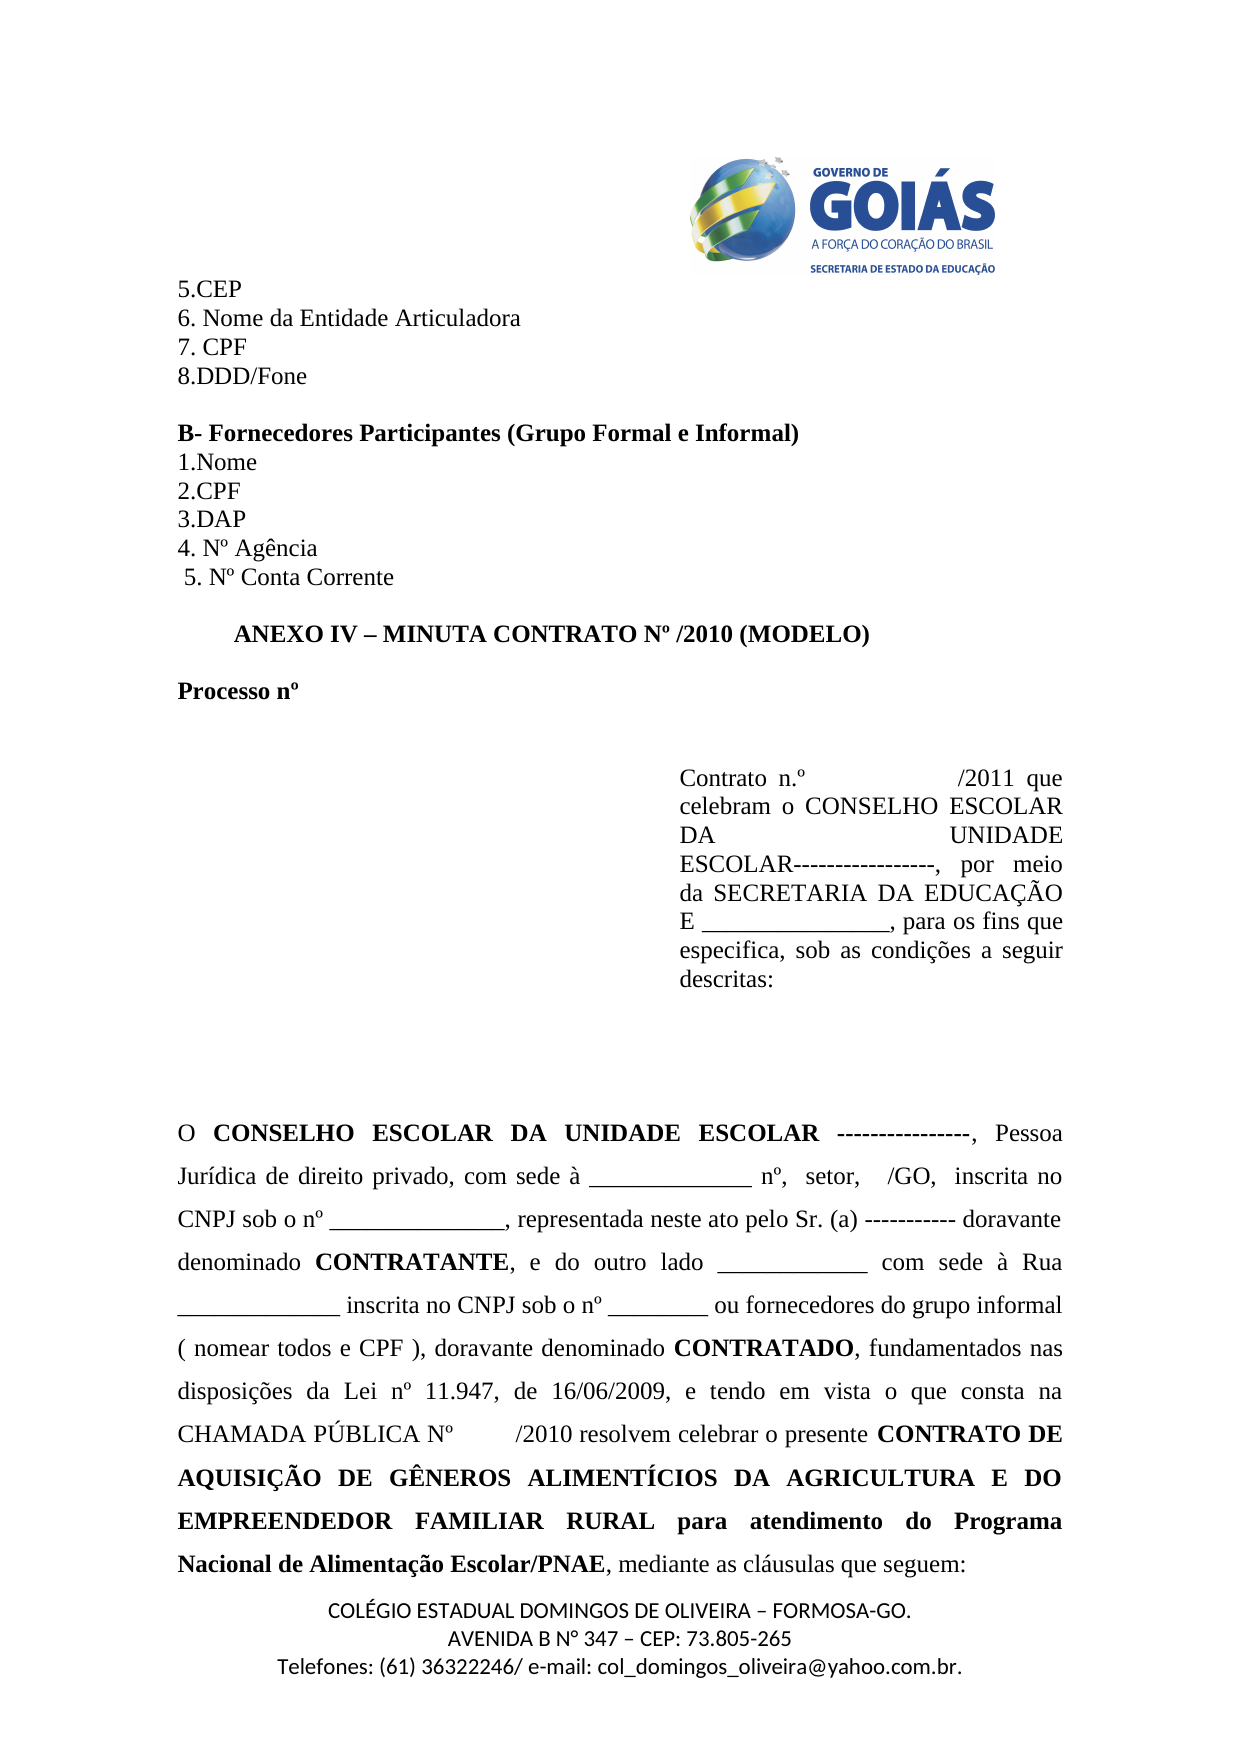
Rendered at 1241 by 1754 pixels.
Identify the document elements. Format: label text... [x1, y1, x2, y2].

text 3.DAP [177, 504, 1063, 533]
text 6. Nome da Entidade Articuladora [177, 303, 1063, 332]
text 5.CEP [177, 274, 1063, 303]
text 7. CPF [177, 332, 1063, 361]
text 1.Nome [177, 447, 1063, 476]
text 2.CPF [177, 476, 1063, 504]
text B- Fornecedores Participantes (Grupo Formal e Informal) [177, 418, 1063, 447]
picture [690, 157, 995, 274]
text ANEXO IV – MINUTA CONTRATO Nº /2010 (MODELO) [177, 619, 1063, 648]
text 8.DDD/Fone [177, 361, 1063, 389]
text Contrato n.º /2011 que celebram o CONSELHO ESCOLAR DA UNIDADE ESCOLAR-----------------, por meio da SECRETARIA DA EDUCAÇÃO E _______________, para os fins que especifica, sob as condições a seguir descritas: [679, 763, 1063, 993]
text O CONSELHO ESCOLAR DA UNIDADE ESCOLAR ----------------, Pessoa Jurídica de direito privado, com sede à _____________ nº, setor, /GO, inscrita no CNPJ sob o nº ______________, representada neste ato pelo Sr. (a) ----------- doravante denominado CONTRATANTE, e do outro lado ____________ com sede à Rua _____________ inscrita no CNPJ sob o nº ________ ou fornecedores do grupo informal ( nomear todos e CPF ), doravante denominado CONTRATADO, fundamentados nas disposições da Lei nº 11.947, de 16/06/2009, e tendo em vista o que consta na CHAMADA PÚBLICA Nº /2010 resolvem celebrar o presente CONTRATO DE AQUISIÇÃO DE GÊNEROS ALIMENTÍCIOS DA AGRICULTURA E DO EMPREENDEDOR FAMILIAR RURAL para atendimento do Programa Nacional de Alimentação Escolar/PNAE, mediante as cláusulas que seguem: [177, 1118, 1063, 1578]
text Processo nº [177, 676, 1063, 705]
text 4. Nº Agência [177, 533, 1063, 562]
text 5. Nº Conta Corrente [177, 562, 1063, 591]
